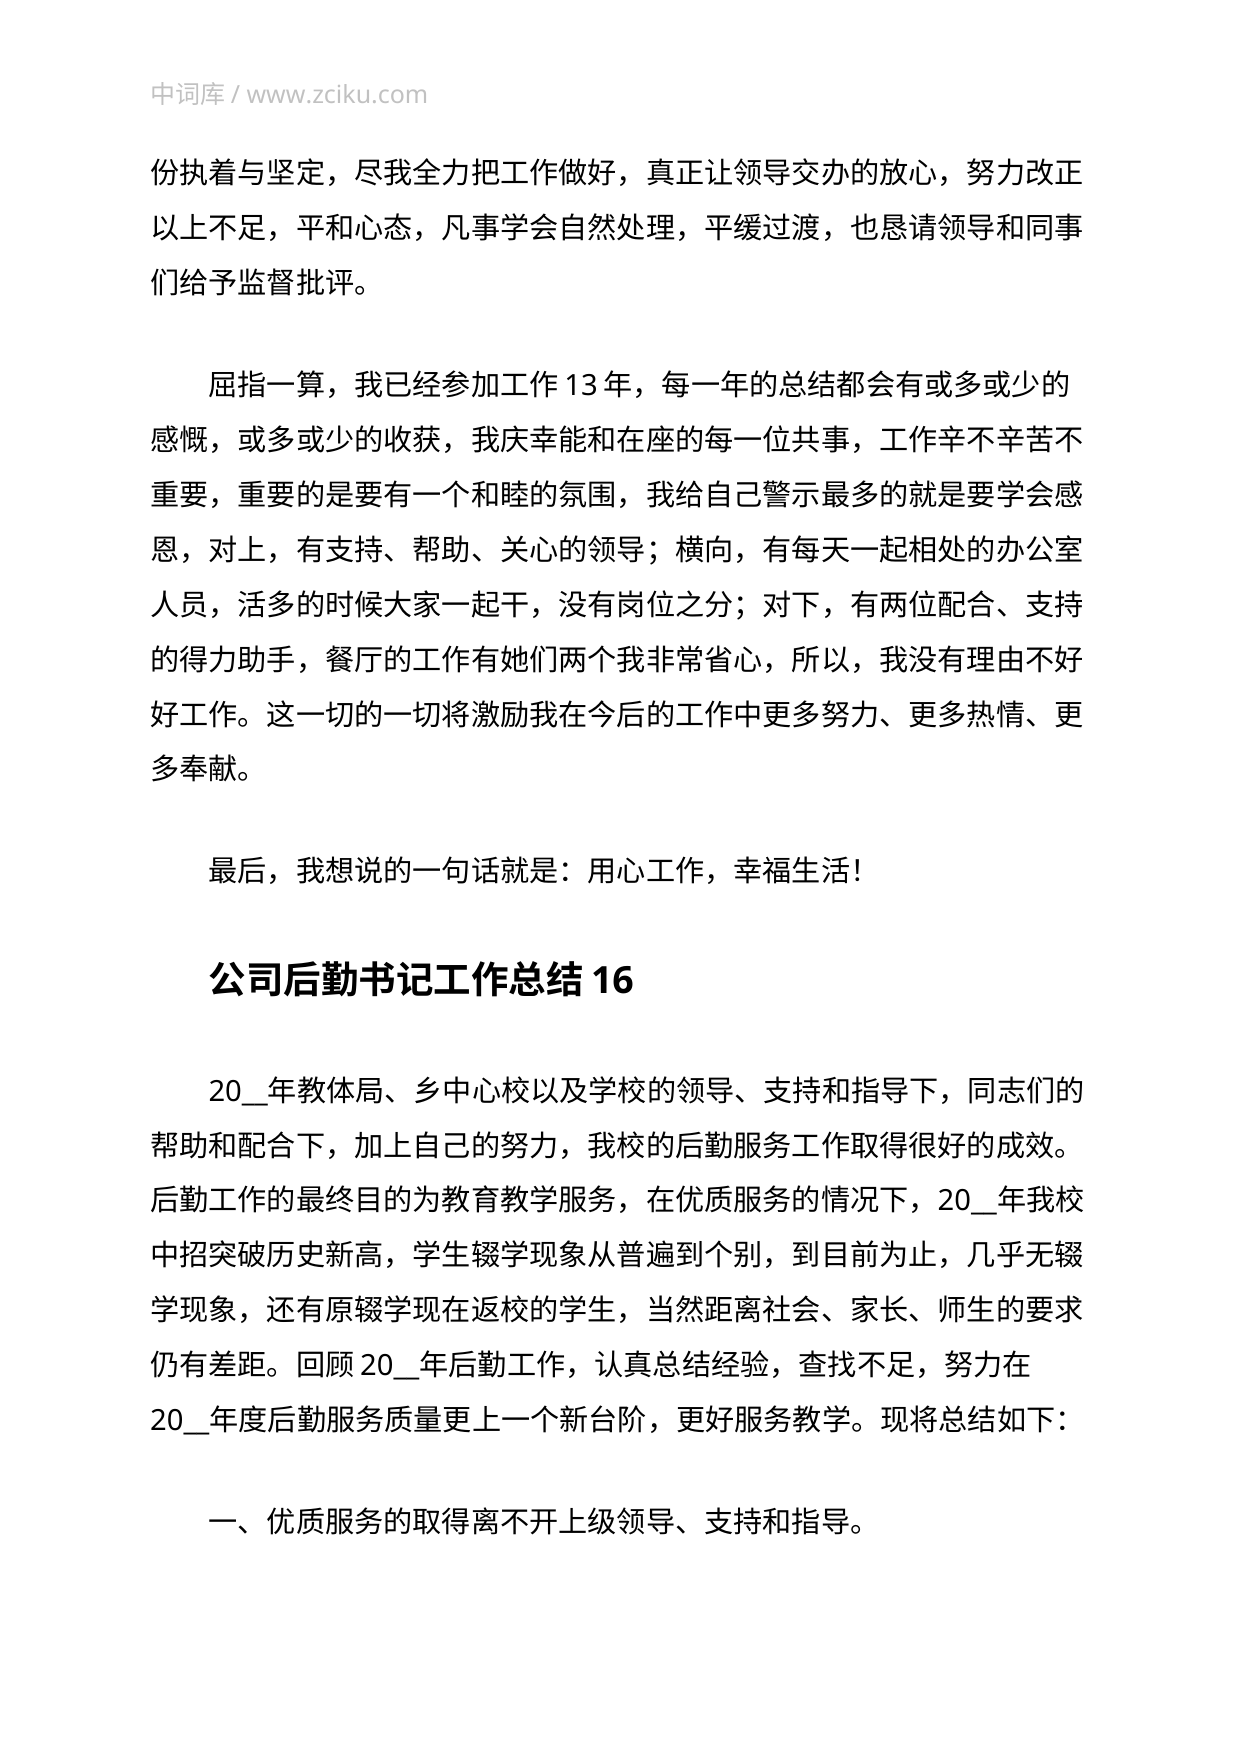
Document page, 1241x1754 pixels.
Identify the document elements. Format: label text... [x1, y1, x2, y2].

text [150, 150, 1090, 302]
text 公司后勤书记工作总结16 [150, 949, 1090, 1004]
text 屈指一算，我已经参加工作13年，每一年的总结都会有或多或少的感慨，或多或少的收获，我庆幸能和在座的每一位共事，工作辛不辛苦不重要，重要的是要有一个和睦的氛围，我给自己警示最多的就是要学会感恩，对上，有支持、帮助、关心的领导；横向，有每天一起相处的办公室人员，活多的时候大家一起干，没有岗位之分；对下，有两位配合、支持的得力助手，餐厅的工作有她们两个我非常省心，所以，我没有理由不好好工作。这一切的一切将激励我在今后的工作中更多努力、更多热情、更多奉献。 [150, 362, 1090, 788]
text 一、优质服务的取得离不开上级领导、支持和指导。 [150, 1499, 1090, 1541]
text 20__年教体局、乡中心校以及学校的领导、支持和指导下，同志们的帮助和配合下，加上自己的努力，我校的后勤服务工作取得很好的成效。后勤工作的最终目的为教育教学服务，在优质服务的情况下，20__年我校中招突破历史新高，学生辍学现象从普遍到个别，到目前为止，几乎无辍学现象，还有原辍学现在返校的学生，当然距离社会、家长、师生的要求仍有差距。回顾20__年后勤工作，认真总结经验，查找不足，努力在20__年度后勤服务质量更上一个新台阶，更好服务教学。现将总结如下： [150, 1067, 1090, 1439]
text 最后，我想说的一句话就是：用心工作，幸福生活！ [150, 848, 1090, 890]
